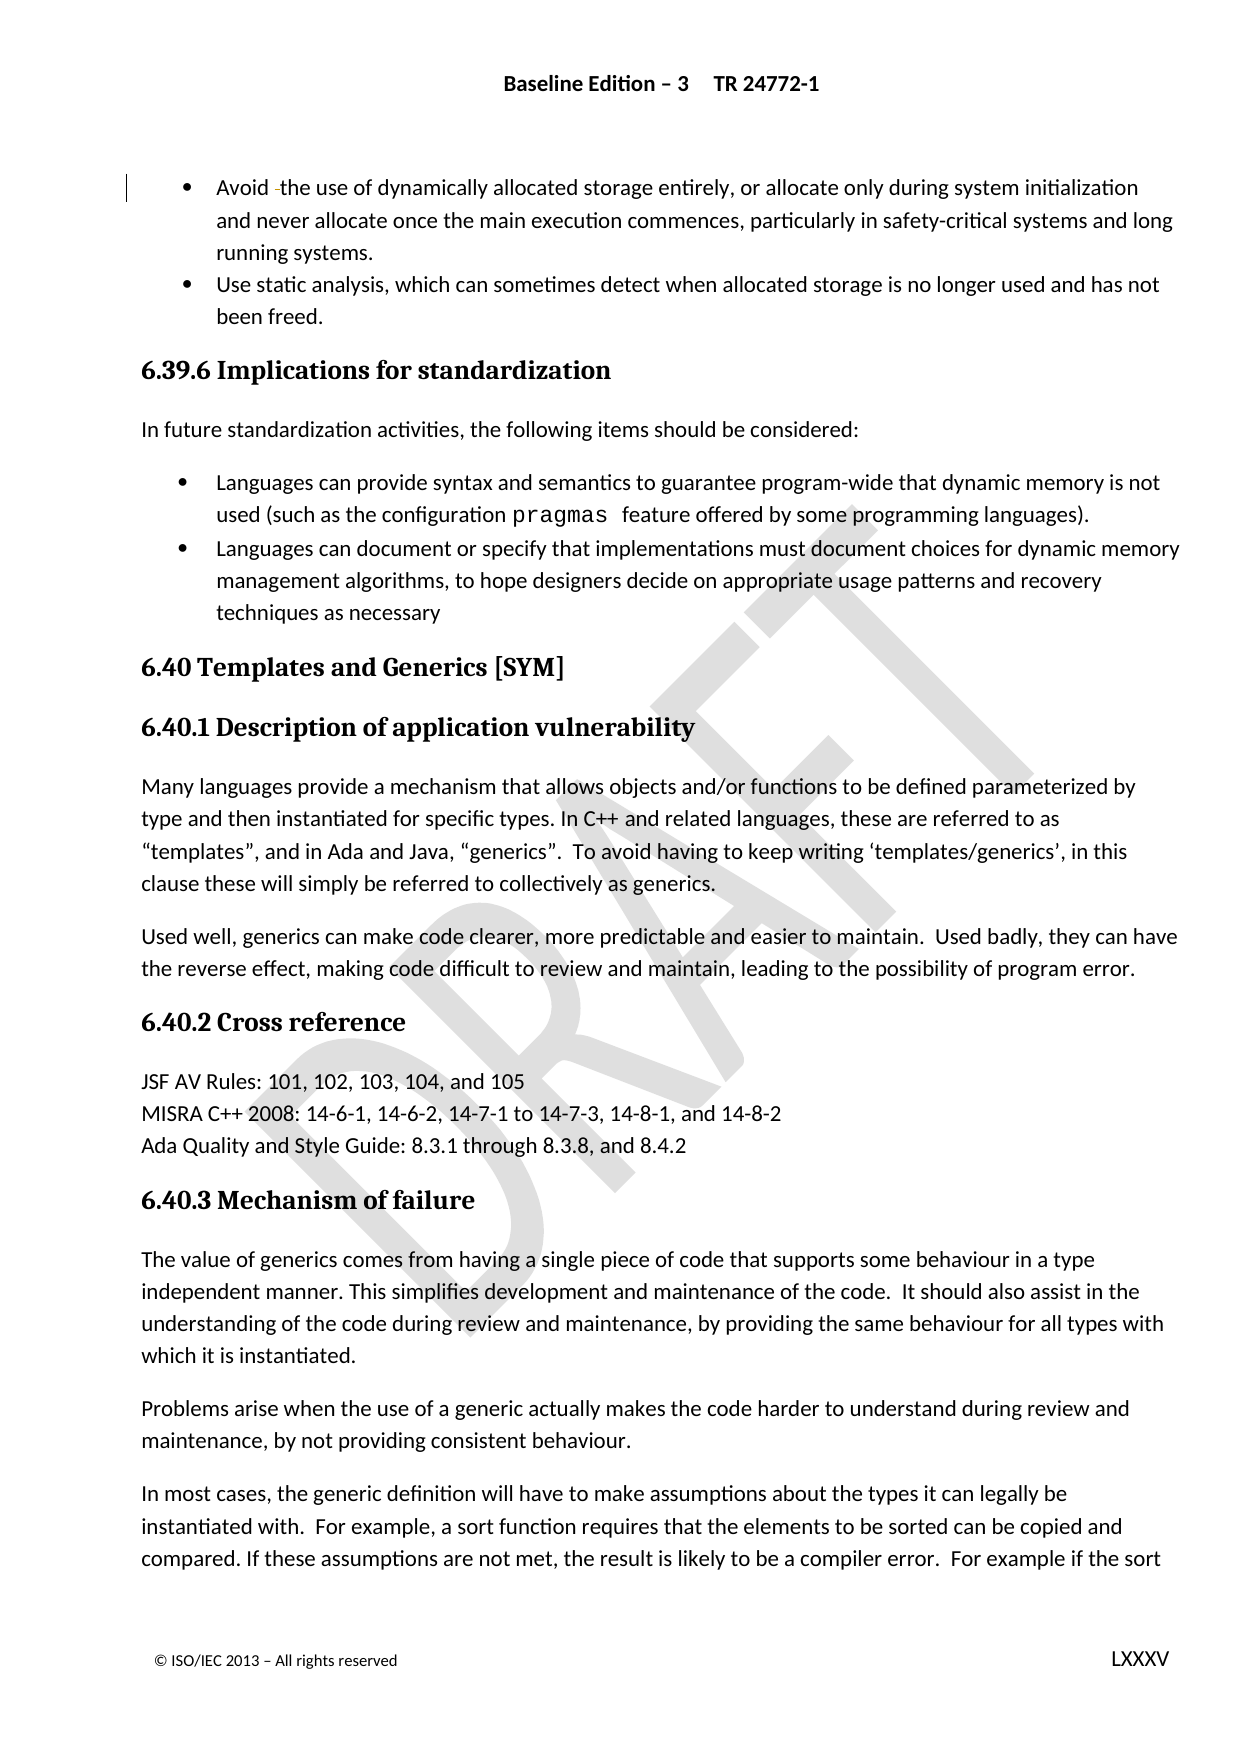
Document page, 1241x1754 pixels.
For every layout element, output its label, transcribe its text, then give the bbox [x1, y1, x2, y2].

text JSF AV Rules: 101, 102, 103, 104, and 105 [141, 1067, 1182, 1095]
subtitle 6.40 Templates and Generics [SYM] [141, 652, 1182, 683]
text The value of generics comes from having a single piece of code that supports some behaviour in a type independent manner. This simplifies development and maintenance of the code. It should also assist in the understanding of the code during review and maintenance, by providing the same behaviour for all types with which it is instantiated. [141, 1245, 1182, 1369]
text In future standardization activities, the following items should be considered: [141, 415, 1182, 443]
subtitle 6.40.1 Description of application vulnerability [141, 712, 1182, 743]
text Ada Quality and Style Guide: 8.3.1 through 8.3.8, and 8.4.2 [141, 1132, 1182, 1160]
subtitle 6.39.6 Implications for standardization [141, 355, 1182, 386]
list Languages can provide syntax and semantics to guarantee program-wide that dynamic memory is not used (such as the configuration pragmas feature offered by some programming languages). [178, 468, 1182, 530]
text Used well, generics can make code clearer, more predictable and easier to maintain. Used badly, they can have the reverse effect, making code difficult to review and maintain, leading to the possibility of program error. [141, 922, 1182, 982]
list Use static analysis, which can sometimes detect when allocated storage is no longer used and has not been freed. [183, 270, 1182, 330]
subtitle 6.40.2 Cross reference [141, 1007, 1182, 1038]
list Avoid the use of dynamically allocated storage entirely, or allocate only during system initialization and never allocate once the main execution commences, particularly in safety-critical systems and long running systems. [183, 173, 1182, 266]
text MISRA C++ 2008: 14-6-1, 14-6-2, 14-7-1 to 14-7-3, 14-8-1, and 14-8-2 [141, 1099, 1182, 1127]
list Languages can document or specify that implementations must document choices for dynamic memory management algorithms, to hope designers decide on appropriate usage patterns and recovery techniques as necessary [178, 534, 1182, 627]
text Many languages provide a mechanism that allows objects and/or functions to be defined parameterized by type and then instantiated for specific types. In C++ and related languages, these are referred to as “templates”, and in Ada and Java, “generics”. To avoid having to keep writing ‘templates/generics’, in this clause these will simply be referred to collectively as generics. [141, 772, 1182, 897]
subtitle 6.40.3 Mechanism of failure [141, 1185, 1182, 1216]
text Problems arise when the use of a generic actually makes the code harder to understand during review and maintenance, by not providing consistent behaviour. [141, 1394, 1182, 1454]
